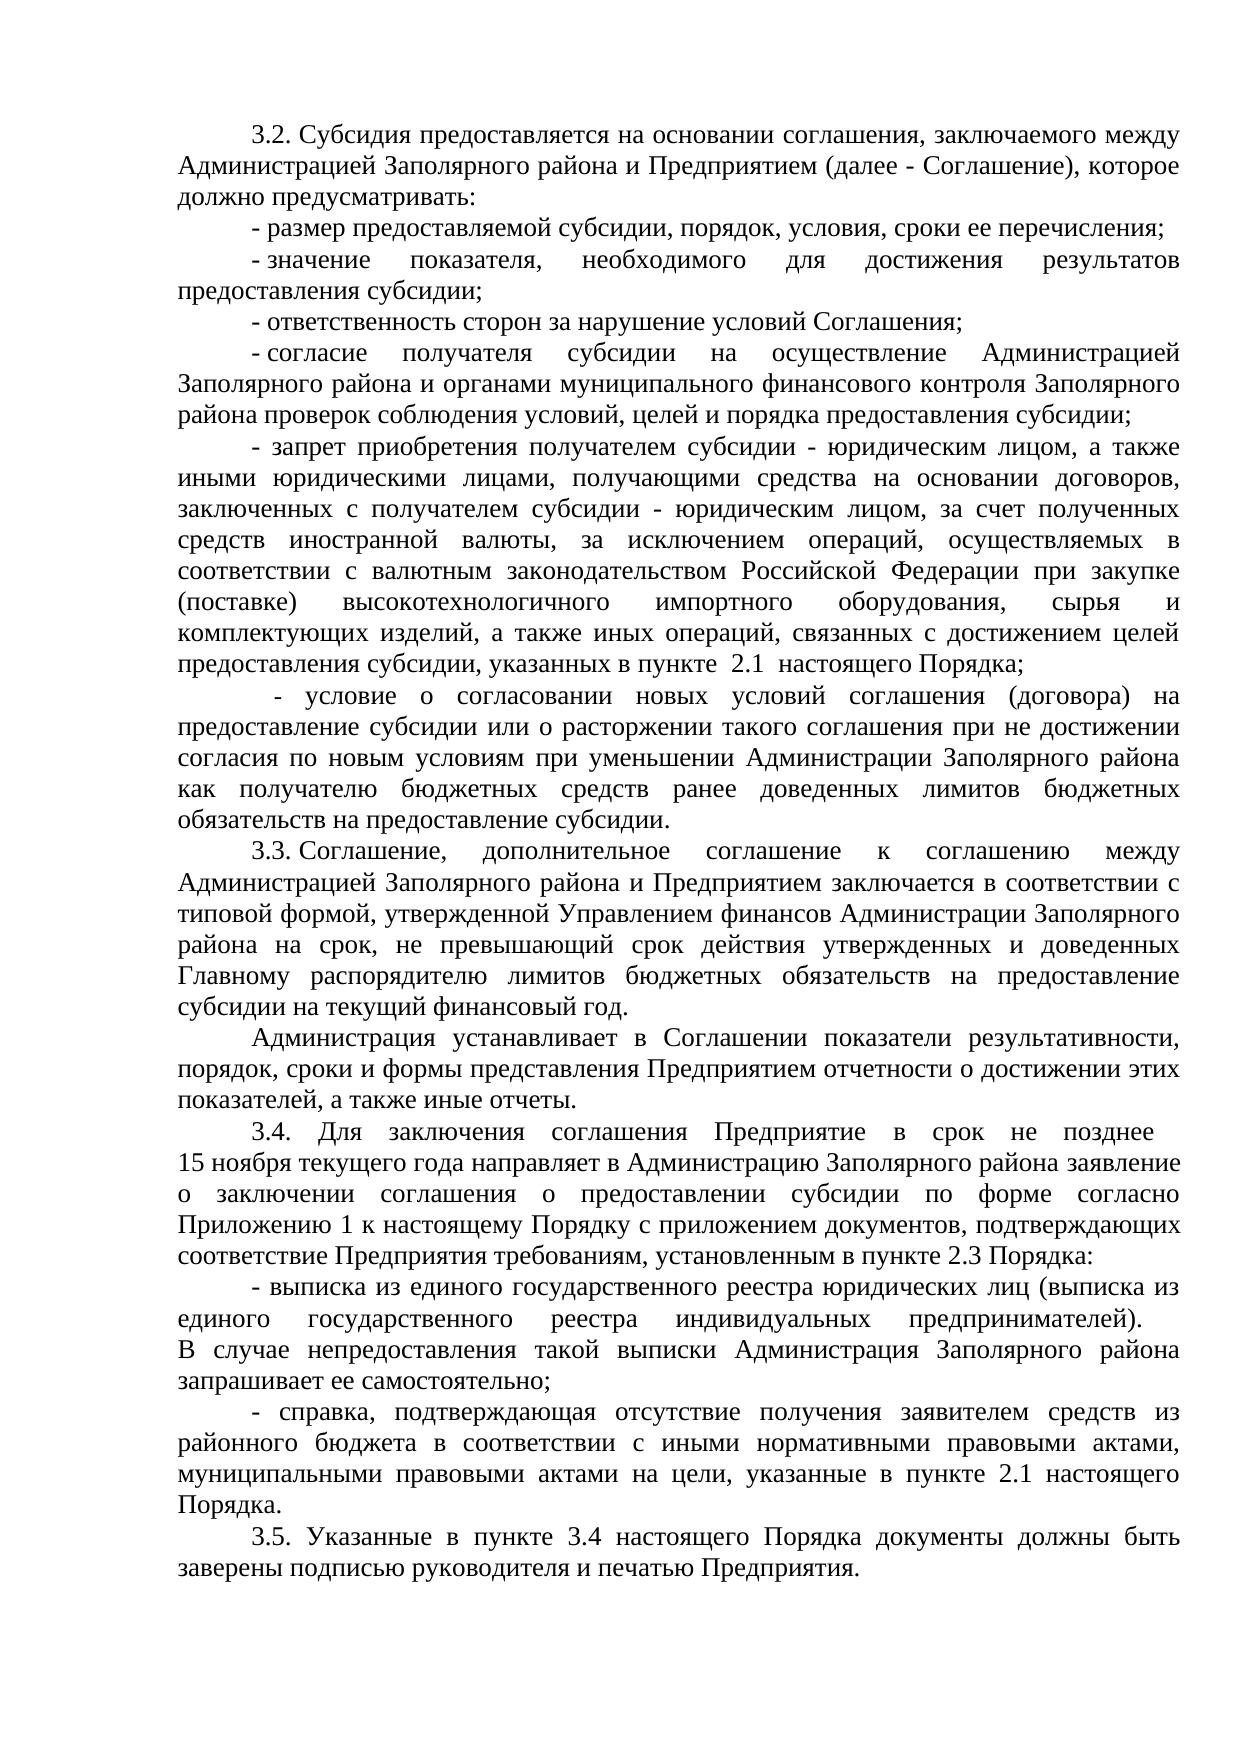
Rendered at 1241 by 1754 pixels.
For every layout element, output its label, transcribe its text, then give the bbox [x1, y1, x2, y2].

text 3.5. Указанные в пункте 3.4 настоящего Порядка документы должны быть заверены подписью руководителя и печатью Предприятия. [177, 1520, 1181, 1582]
text Администрация устанавливает в Соглашении показатели результативности, порядок, сроки и формы представления Предприятием отчетности о достижении этих показателей, а также иные отчеты. [177, 1021, 1181, 1115]
text - выписка из единого государственного реестра юридических лиц (выписка из единого государственного реестра индивидуальных предпринимателей). В случае непредоставления такой выписки Администрация Заполярного района запрашивает ее самостоятельно; [177, 1271, 1181, 1395]
text - условие о согласовании новых условий соглашения (договора) на предоставление субсидии или о расторжении такого соглашения при не достижении согласия по новым условиям при уменьшении Администрации Заполярного района как получателю бюджетных средств ранее доведенных лимитов бюджетных обязательств на предоставление субсидии. [177, 679, 1181, 834]
text - справка, подтверждающая отсутствие получения заявителем средств из районного бюджета в соответствии с иными нормативными правовыми актами, муниципальными правовыми актами на цели, указанные в пункте 2.1 настоящего Порядка. [177, 1395, 1181, 1520]
text - размер предоставляемой субсидии, порядок, условия, сроки ее перечисления; [177, 212, 1181, 243]
text - ответственность сторон за нарушение условий Соглашения; [177, 305, 1181, 336]
text 3.3. Соглашение, дополнительное соглашение к соглашению между Администрацией Заполярного района и Предприятием заключается в соответствии с типовой формой, утвержденной Управлением финансов Администрации Заполярного района на срок, не превышающий срок действия утвержденных и доведенных Главному распорядителю лимитов бюджетных обязательств на предоставление субсидии на текущий финансовый год. [177, 834, 1181, 1021]
text 3.2. Субсидия предоставляется на основании соглашения, заключаемого между Администрацией Заполярного района и Предприятием (далее - Соглашение), которое должно предусматривать: [177, 118, 1181, 212]
text - запрет приобретения получателем субсидии - юридическим лицом, а также иными юридическими лицами, получающими средства на основании договоров, заключенных с получателем субсидии - юридическим лицом, за счет полученных средств иностранной валюты, за исключением операций, осуществляемых в соответствии с валютным законодательством Российской Федерации при закупке (поставке) высокотехнологичного импортного оборудования, сырья и комплектующих изделий, а также иных операций, связанных с достижением целей предоставления субсидии, указанных в пункте 2.1 настоящего Порядка; [177, 429, 1181, 679]
text 3.4. Для заключения соглашения Предприятие в срок не позднее 15 ноября текущего года направляет в Администрацию Заполярного района заявление о заключении соглашения о предоставлении субсидии по форме согласно Приложению 1 к настоящему Порядку с приложением документов, подтверждающих соответствие Предприятия требованиям, установленным в пункте 2.3 Порядка: [177, 1115, 1181, 1271]
text - согласие получателя субсидии на осуществление Администрацией Заполярного района и органами муниципального финансового контроля Заполярного района проверок соблюдения условий, целей и порядка предоставления субсидии; [177, 336, 1181, 429]
text - значение показателя, необходимого для достижения результатов предоставления субсидии; [177, 243, 1181, 305]
